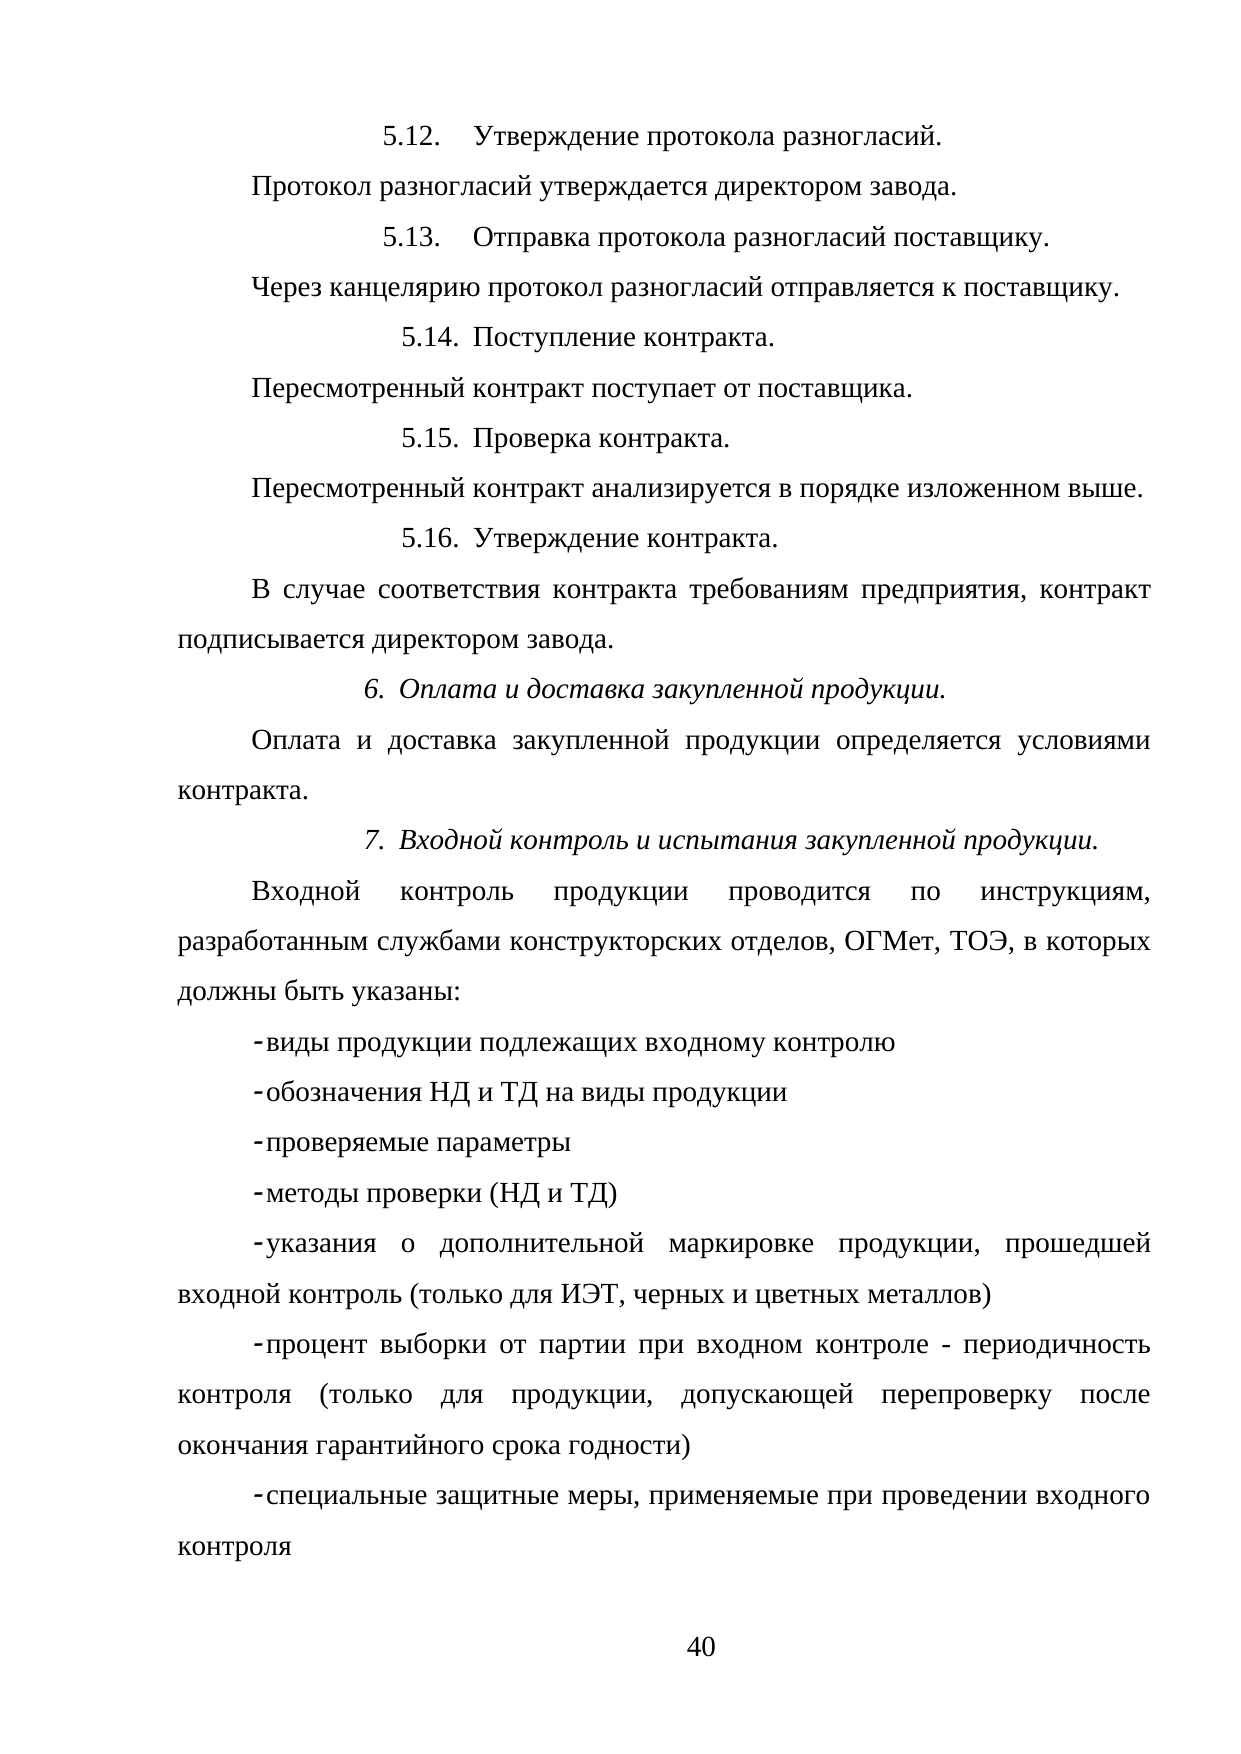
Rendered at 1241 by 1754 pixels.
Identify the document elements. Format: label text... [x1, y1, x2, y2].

list специальные защитные меры, применяемые при проведении входного контроля [177, 1477, 1152, 1561]
text Оплата и доставка закупленной продукции определяется условиями контракта. [177, 722, 1152, 806]
text Пересмотренный контракт поступает от поставщика. [177, 370, 1152, 403]
list Утверждение контракта. [327, 521, 1152, 554]
text Через канцелярию протокол разногласий отправляется к поставщику. [177, 269, 1152, 303]
list процент выборки от партии при входном контроле - периодичность контроля (только для продукции, допускающей перепроверку после окончания гарантийного срока годности) [177, 1326, 1152, 1460]
text В случае соответствия контракта требованиям предприятия, контракт подписывается директором завода. [177, 571, 1152, 655]
list методы проверки (НД и ТД) [177, 1175, 1152, 1209]
text Пересмотренный контракт анализируется в порядке изложенном выше. [177, 470, 1152, 504]
list указания о дополнительной маркировке продукции, прошедшей входной контроль (только для ИЭТ, черных и цветных металлов) [177, 1225, 1152, 1309]
list Утверждение протокола разногласий. [308, 118, 1152, 152]
list Поступление контракта. [327, 319, 1152, 353]
list Входной контроль и испытания закупленной продукции. [290, 822, 1152, 856]
list Оплата и доставка закупленной продукции. [290, 672, 1152, 705]
list проверяемые параметры [177, 1124, 1152, 1158]
list Отправка протокола разногласий поставщику. [308, 219, 1152, 252]
text Входной контроль продукции проводится по инструкциям, разработанным службами конструкторских отделов, ОГМет, ТОЭ, в которых должны быть указаны: [177, 873, 1152, 1007]
text Протокол разногласий утверждается директором завода. [177, 168, 1152, 202]
list Проверка контракта. [327, 420, 1152, 453]
list виды продукции подлежащих входному контролю [177, 1024, 1152, 1057]
list обозначения НД и ТД на виды продукции [177, 1074, 1152, 1108]
